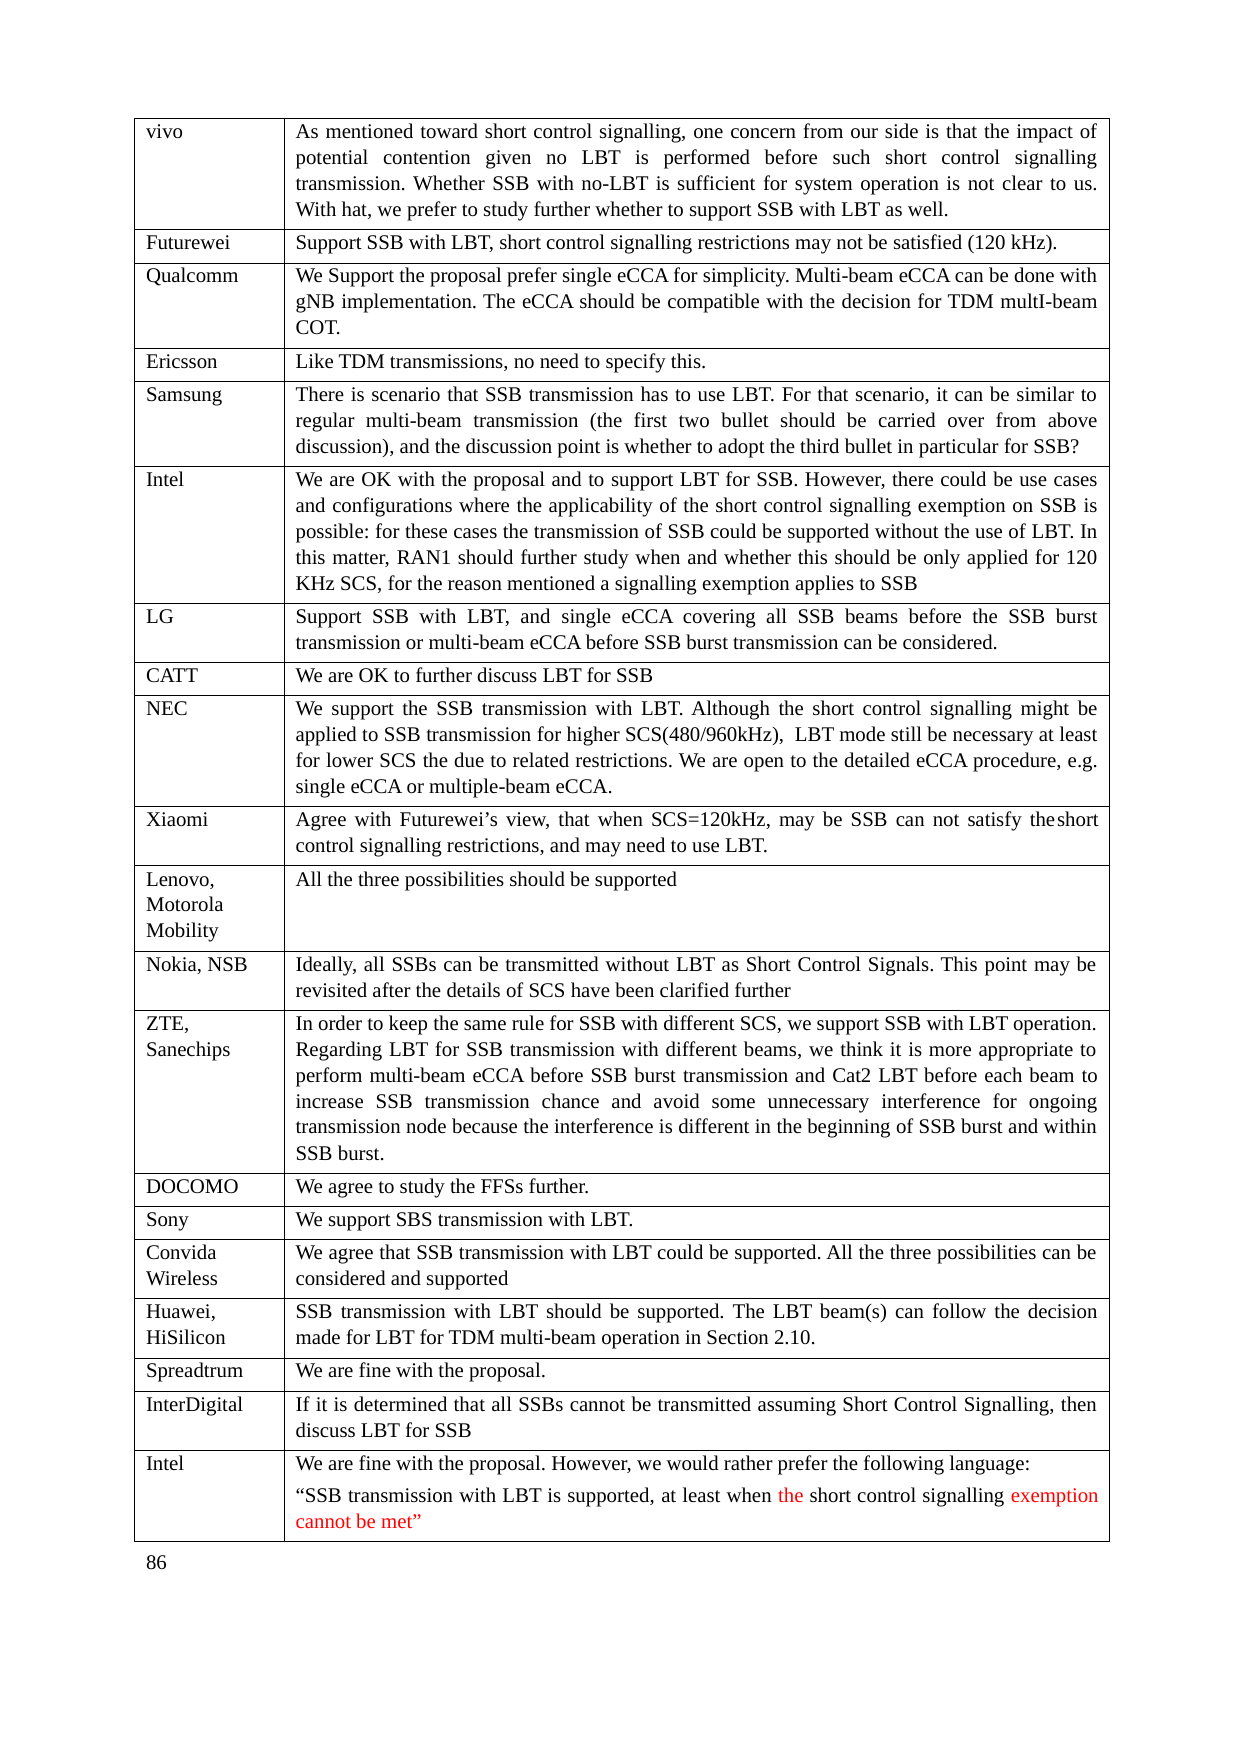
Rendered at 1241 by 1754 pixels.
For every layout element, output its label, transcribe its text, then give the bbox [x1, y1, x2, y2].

table_cell Ericsson [135, 349, 284, 381]
table_cell Lenovo, Motorola Mobility [135, 866, 284, 951]
table_cell Qualcomm [135, 264, 284, 347]
table_cell We Support the proposal prefer single eCCA for simplicity. Multi-beam eCCA can be done with gNB implementation. The eCCA should be compatible with the decision for TDM multI-beam COT. [285, 264, 1109, 347]
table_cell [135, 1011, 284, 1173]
table_cell Support SSB with LBT, short control signalling restrictions may not be satisfied (120 kHz). [285, 230, 1109, 262]
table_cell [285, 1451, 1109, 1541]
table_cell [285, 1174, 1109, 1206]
table_cell We support the SSB transmission with LBT. Although the short control signalling might be applied to SSB transmission for higher SCS(480/960kHz), LBT mode still be necessary at least for lower SCS the due to related restrictions. We are open to the detailed eCCA procedure, e.g. single eCCA or multiple-beam eCCA. [285, 696, 1109, 806]
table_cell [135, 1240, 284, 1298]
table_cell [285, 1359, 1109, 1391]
table_cell We are OK to further discuss LBT for SSB [285, 663, 1109, 695]
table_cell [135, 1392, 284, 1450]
table_cell Support SSB with LBT, and single eCCA covering all SSB beams before the SSB burst transmission or multi-beam eCCA before SSB burst transmission can be considered. [285, 604, 1109, 662]
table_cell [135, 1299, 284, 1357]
table_cell NEC [135, 696, 284, 806]
table_cell We are OK with the proposal and to support LBT for SSB. However, there could be use cases and configurations where the applicability of the short control signalling exemption on SSB is possible: for these cases the transmission of SSB could be supported without the use of LBT. In this matter, RAN1 should further study when and whether this should be only applied for 120 KHz SCS, for the reason mentioned a signalling exemption applies to SSB [285, 467, 1109, 603]
table_cell There is scenario that SSB transmission has to use LBT. For that scenario, it can be similar to regular multi-beam transmission (the first two bullet should be carried over from above discussion), and the discussion point is whether to adopt the third bullet in particular for SSB? [285, 382, 1109, 466]
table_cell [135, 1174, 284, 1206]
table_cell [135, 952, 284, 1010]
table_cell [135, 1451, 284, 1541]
table_cell Like TDM transmissions, no need to specify this. [285, 349, 1109, 381]
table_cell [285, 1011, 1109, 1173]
table_cell LG [135, 604, 284, 662]
table_cell CATT [135, 663, 284, 695]
table_cell Futurewei [135, 230, 284, 262]
table_cell As mentioned toward short control signalling, one concern from our side is that the impact of potential contention given no LBT is performed before such short control signalling transmission. Whether SSB with no-LBT is sufficient for system operation is not clear to us. With hat, we prefer to study further whether to support SSB with LBT as well. [285, 119, 1109, 229]
table_cell Samsung [135, 382, 284, 466]
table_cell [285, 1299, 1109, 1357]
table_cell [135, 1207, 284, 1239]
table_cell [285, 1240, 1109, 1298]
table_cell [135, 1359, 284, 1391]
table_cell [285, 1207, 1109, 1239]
table_cell All the three possibilities should be supported [285, 866, 1109, 951]
table_cell Xiaomi [135, 807, 284, 865]
table_cell Intel [135, 467, 284, 603]
table_cell vivo [135, 119, 284, 229]
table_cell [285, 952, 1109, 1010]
table_cell Agree with Futurewei’s view, that when SCS=120kHz, may be SSB can not satisfy theshort control signalling restrictions, and may need to use LBT. [285, 807, 1109, 865]
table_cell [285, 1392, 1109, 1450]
